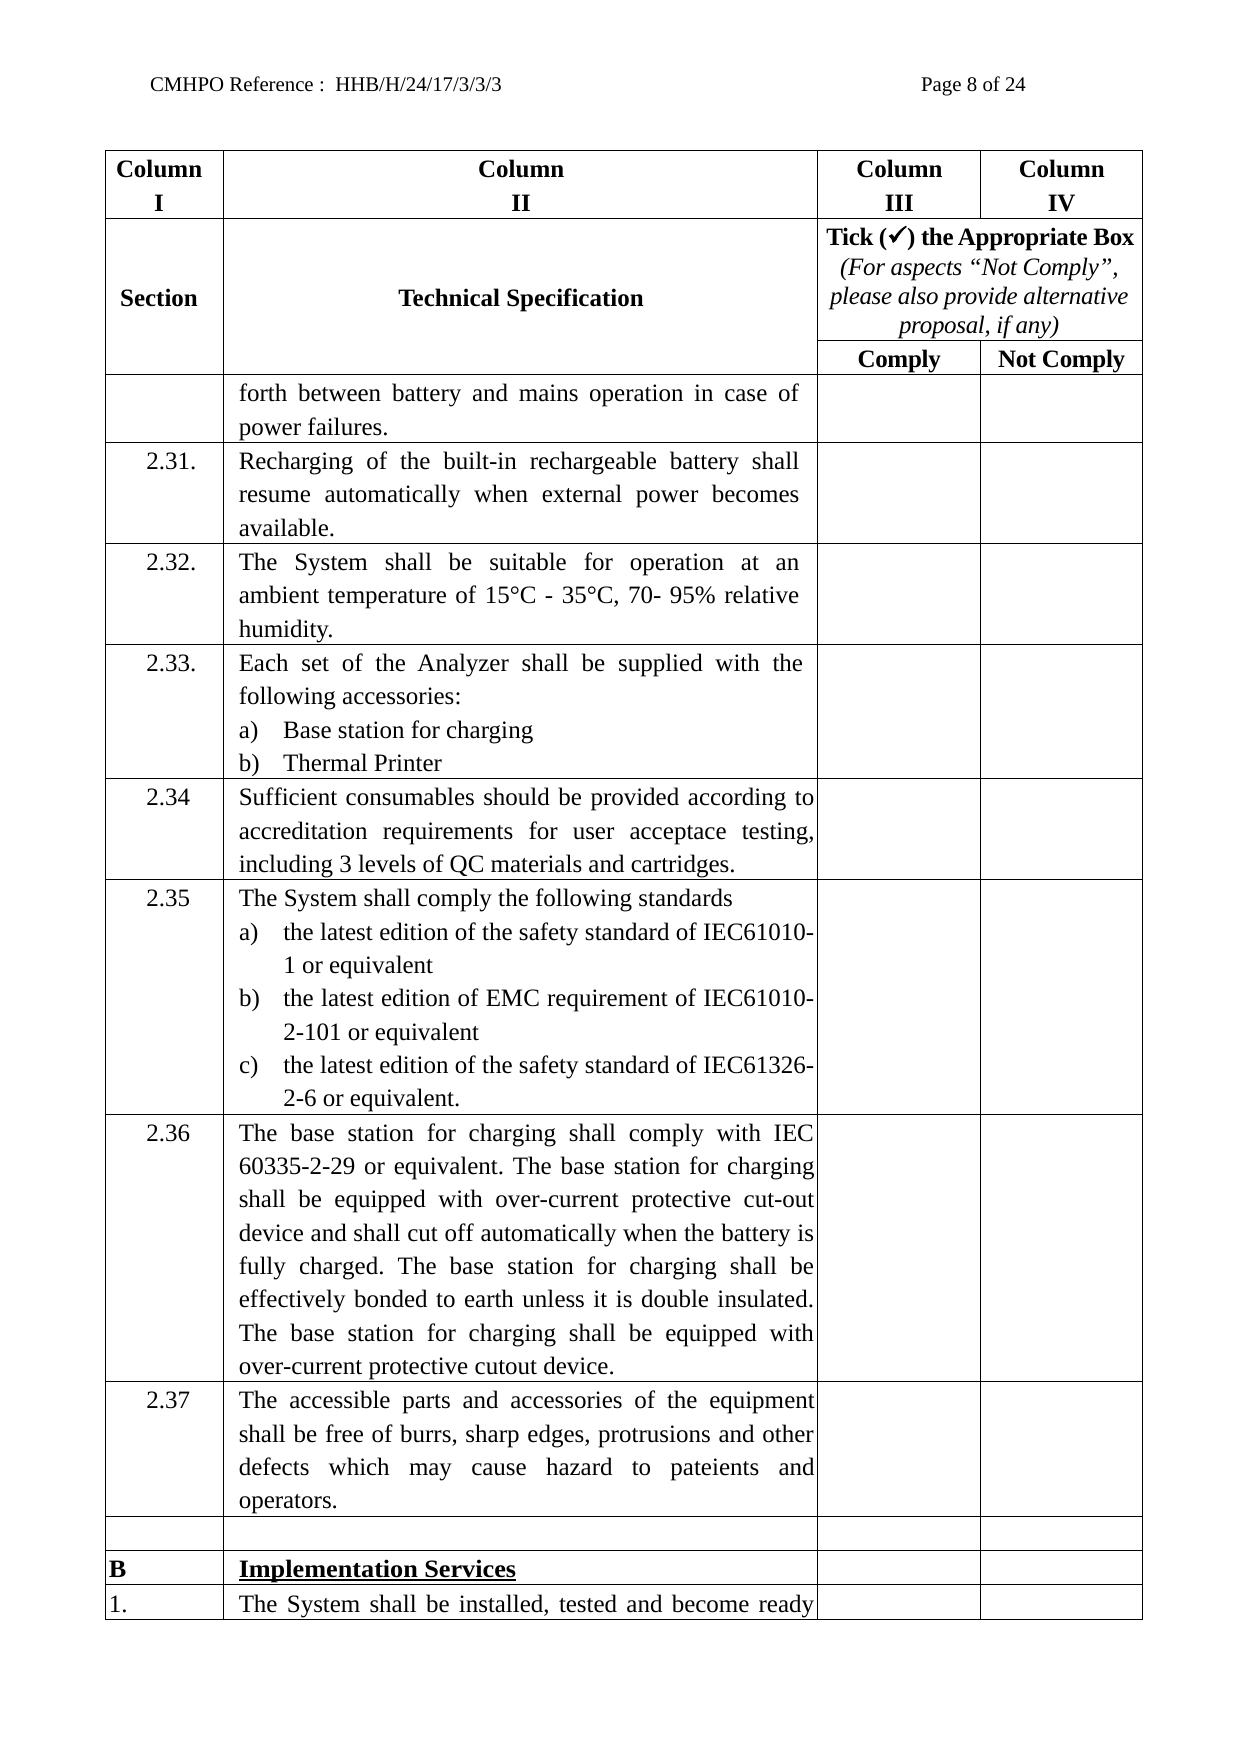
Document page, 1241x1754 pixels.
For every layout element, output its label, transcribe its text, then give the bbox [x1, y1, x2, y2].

table_cell [818, 1551, 980, 1584]
table_cell [981, 544, 1142, 644]
table_header Column III [818, 151, 980, 218]
table_header Column IV [981, 151, 1142, 218]
table_cell [106, 645, 223, 778]
table_cell [981, 1382, 1142, 1516]
table_header Column II [224, 151, 817, 218]
table_cell B [106, 1551, 223, 1584]
table_cell The System shall be capable of switching back and forth between battery and mains operation in case of power failures. [224, 375, 817, 442]
table_cell [818, 1585, 980, 1619]
table_cell Tick () the Appropriate Box (For aspects “Not Comply”, please also provide alternative proposal, if any) [818, 219, 1142, 339]
table_cell [818, 645, 980, 778]
table_cell [818, 779, 980, 879]
table_cell [818, 443, 980, 543]
table_cell The base station for charging shall comply with IEC 60335-2-29 or equivalent. The base station for charging shall be equipped with over-current protective cut-out device and shall cut off automatically when the battery is fully charged. The base station for charging shall be effectively bonded to earth unless it is double insulated. The base station for charging shall be equipped with over-current protective cutout device. [224, 1115, 817, 1381]
table_cell [106, 375, 223, 442]
table_cell Each set of the Analyzer shall be supplied with the following accessories: Base station for charging Thermal Printer [224, 645, 817, 778]
table_cell The accessible parts and accessories of the equipment shall be free of burrs, sharp edges, protrusions and other defects which may cause hazard to pateients and operators. [224, 1382, 817, 1516]
table_cell The System shall be suitable for operation at an ambient temperature of 15°C - 35°C, 70- 95% relative humidity. [224, 544, 817, 644]
table_cell [981, 1115, 1142, 1381]
table_cell Technical Specification [224, 219, 817, 374]
table_cell [818, 1382, 980, 1516]
table_cell 2.37 [106, 1382, 223, 1516]
table_cell Section [106, 219, 223, 374]
table_cell [981, 880, 1142, 1113]
table_cell [981, 1517, 1142, 1550]
table_cell 2.34 [106, 779, 223, 879]
table_cell [981, 1585, 1142, 1619]
table_cell [106, 443, 223, 543]
table_cell [818, 1517, 980, 1550]
table_cell Not Comply [981, 341, 1142, 374]
table_cell 2.35 [106, 880, 223, 1113]
table_cell Implementation Services [224, 1551, 817, 1584]
table_cell [818, 1115, 980, 1381]
table_cell [224, 1517, 817, 1550]
table_cell Recharging of the built-in rechargeable battery shall resume automatically when external power becomes available. [224, 443, 817, 543]
table_cell [818, 375, 980, 442]
table_cell [106, 544, 223, 644]
table_cell The System shall comply the following standards the latest edition of the safety standard of IEC61010-1 or equivalent the latest edition of EMC requirement of IEC61010-2-101 or equivalent the latest edition of the safety standard of IEC61326-2-6 or equivalent. [224, 880, 817, 1113]
table_cell [818, 544, 980, 644]
table_cell [818, 880, 980, 1113]
table_cell [106, 1517, 223, 1550]
table_cell [106, 1585, 223, 1619]
table_cell Comply [818, 341, 980, 374]
table_cell [981, 1551, 1142, 1584]
table_header Column I [106, 151, 223, 218]
table_cell Sufficient consumables should be provided according to accreditation requirements for user acceptace testing, including 3 levels of QC materials and cartridges. [224, 779, 817, 879]
table_cell [981, 779, 1142, 879]
table_cell [981, 375, 1142, 442]
table_cell 2.36 [106, 1115, 223, 1381]
table_cell [981, 443, 1142, 543]
table_cell [981, 645, 1142, 778]
